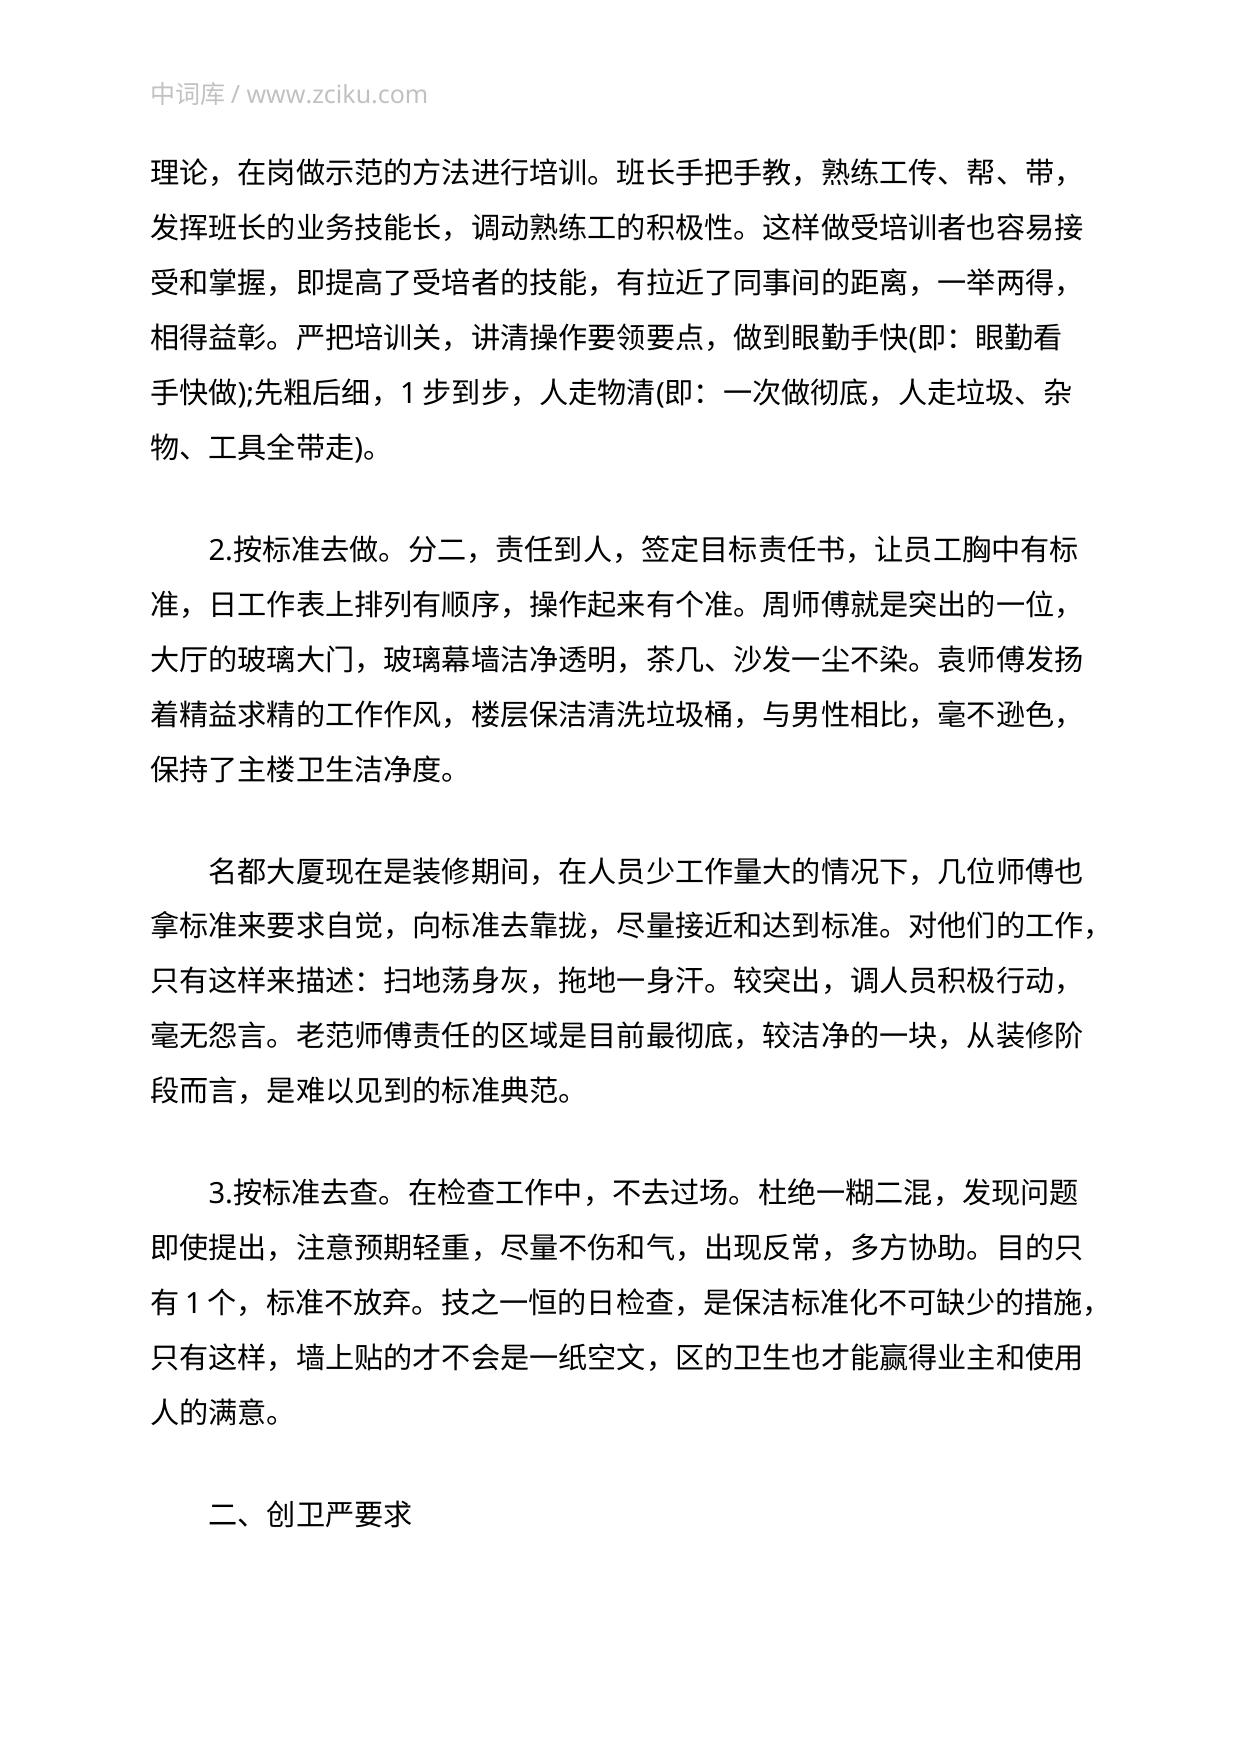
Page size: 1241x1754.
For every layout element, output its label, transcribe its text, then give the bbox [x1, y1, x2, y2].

text 名都大厦现在是装修期间，在人员少工作量大的情况下，几位师傅也拿标准来要求自觉，向标准去靠拢，尽量接近和达到标准。对他们的工作，只有这样来描述：扫地荡身灰，拖地一身汗。较突出，调人员积极行动，毫无怨言。老范师傅责任的区域是目前最彻底，较洁净的一块，从装修阶段而言，是难以见到的标准典范。 [150, 848, 1090, 1110]
text 二、创卫严要求 [150, 1491, 1090, 1533]
text 3.按标准去查。在检查工作中，不去过场。杜绝一糊二混，发现问题即使提出，注意预期轻重，尽量不伤和气，出现反常，多方协助。目的只有1个，标准不放弃。技之一恒的日检查，是保洁标准化不可缺少的措施，只有这样，墙上贴的才不会是一纸空文，区的卫生也才能赢得业主和使用人的满意。 [150, 1169, 1090, 1432]
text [150, 150, 1090, 467]
text 2.按标准去做。分二，责任到人，签定目标责任书，让员工胸中有标准，日工作表上排列有顺序，操作起来有个准。周师傅就是突出的一位，大厅的玻璃大门，玻璃幕墙洁净透明，茶几、沙发一尘不染。袁师傅发扬着精益求精的工作作风，楼层保洁清洗垃圾桶，与男性相比，毫不逊色，保持了主楼卫生洁净度。 [150, 527, 1090, 789]
